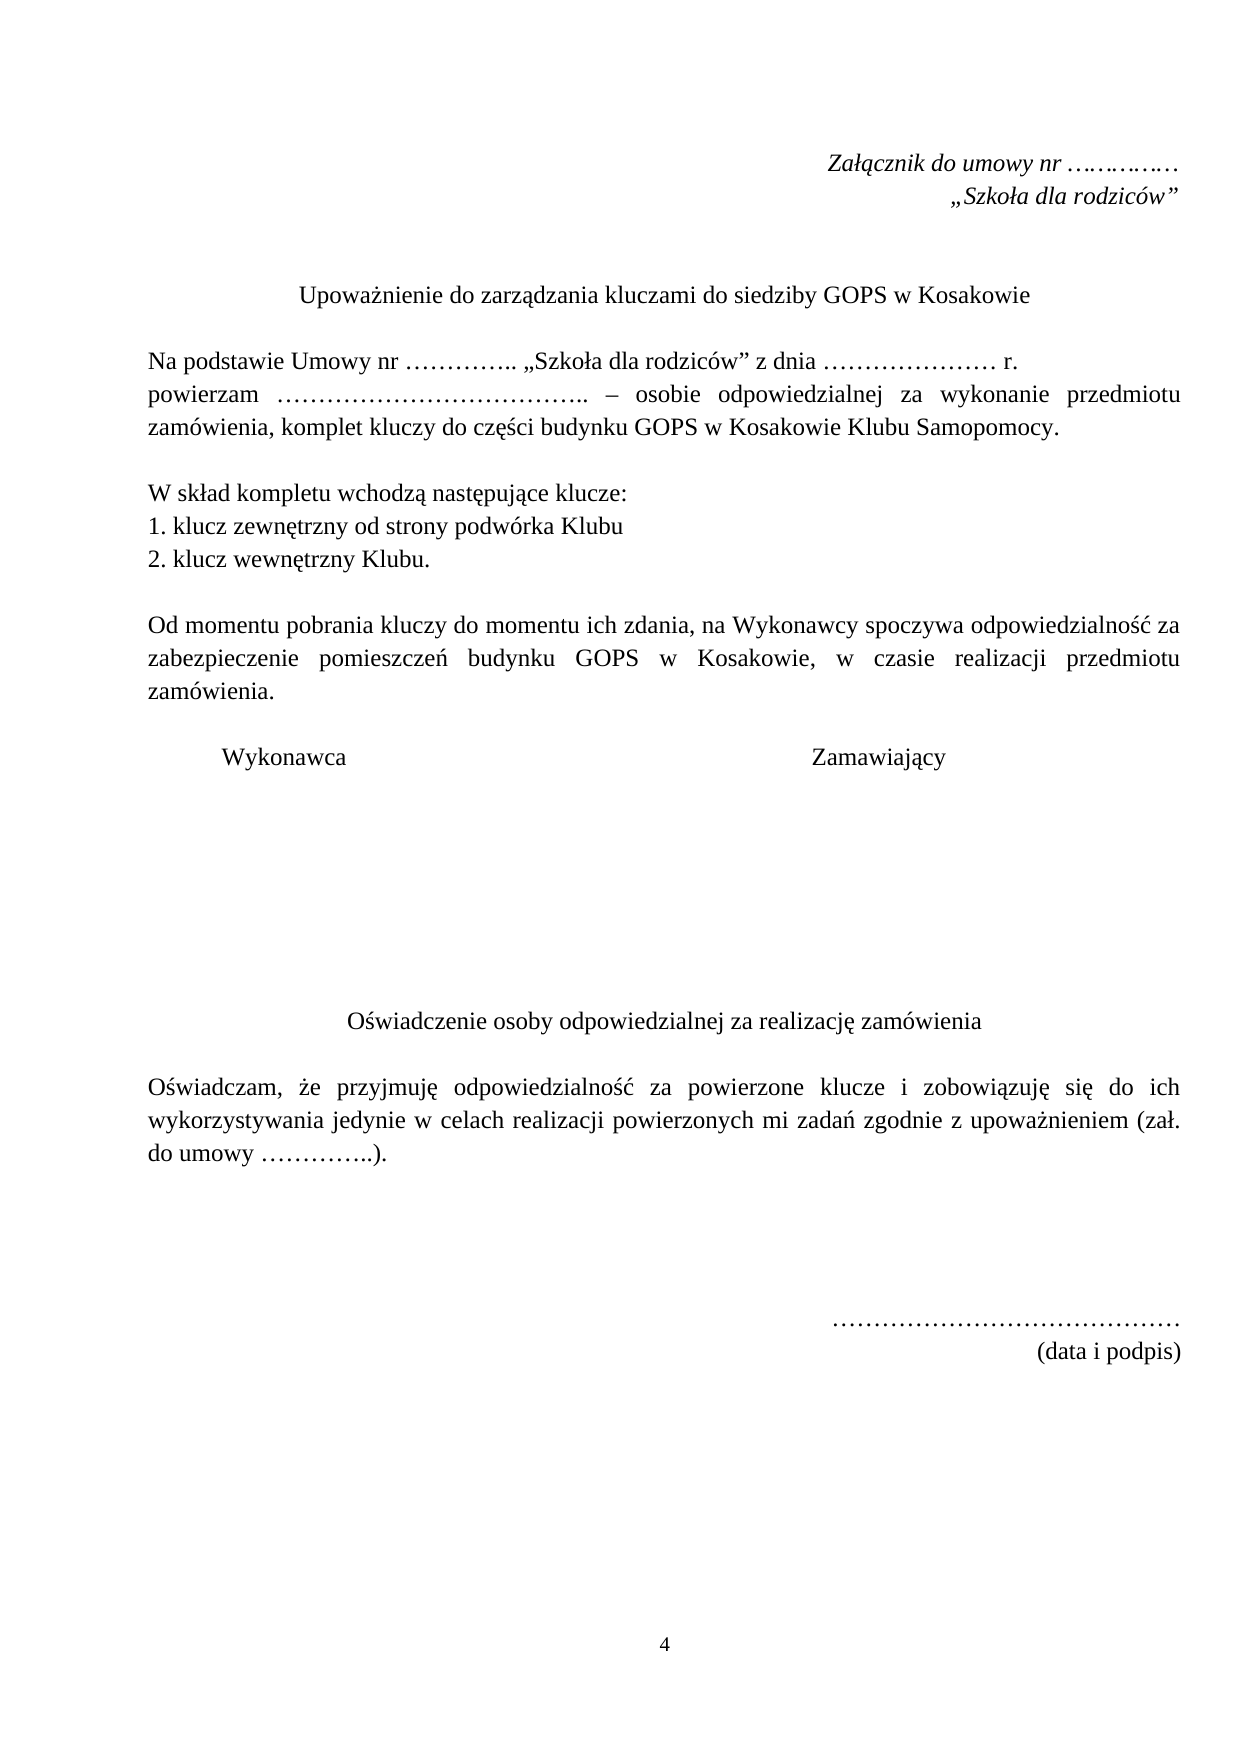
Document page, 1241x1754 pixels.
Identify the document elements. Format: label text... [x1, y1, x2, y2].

text Wykonawca Zamawiający [148, 742, 1181, 771]
text (data i podpis) [148, 1336, 1181, 1365]
text Od momentu pobrania kluczy do momentu ich zdania, na Wykonawcy spoczywa odpowiedzialność za zabezpieczenie pomieszczeń budynku GOPS w Kosakowie, w czasie realizacji przedmiotu zamówienia. [148, 610, 1181, 705]
text powierzam ……………………………….. – osobie odpowiedzialnej za wykonanie przedmiotu zamówienia, komplet kluczy do części budynku GOPS w Kosakowie Klubu Samopomocy. [148, 379, 1181, 441]
text Oświadczenie osoby odpowiedzialnej za realizację zamówienia [148, 1006, 1181, 1035]
text W skład kompletu wchodzą następujące klucze: [148, 478, 1181, 507]
text „Szkoła dla rodziców” [148, 181, 1181, 209]
text Załącznik do umowy nr …………… [148, 148, 1181, 176]
text 2. klucz wewnętrzny Klubu. [148, 544, 1181, 573]
text …………………………………… [148, 1303, 1181, 1332]
text 1. klucz zewnętrzny od strony podwórka Klubu [148, 511, 1181, 540]
text Upoważnienie do zarządzania kluczami do siedziby GOPS w Kosakowie [148, 280, 1181, 308]
text Na podstawie Umowy nr ………….. „Szkoła dla rodziców” z dnia ………………… r. [148, 346, 1181, 374]
text Oświadczam, że przyjmuję odpowiedzialność za powierzone klucze i zobowiązuję się do ich wykorzystywania jedynie w celach realizacji powierzonych mi zadań zgodnie z upoważnieniem (zał. do umowy …………..). [148, 1072, 1181, 1167]
